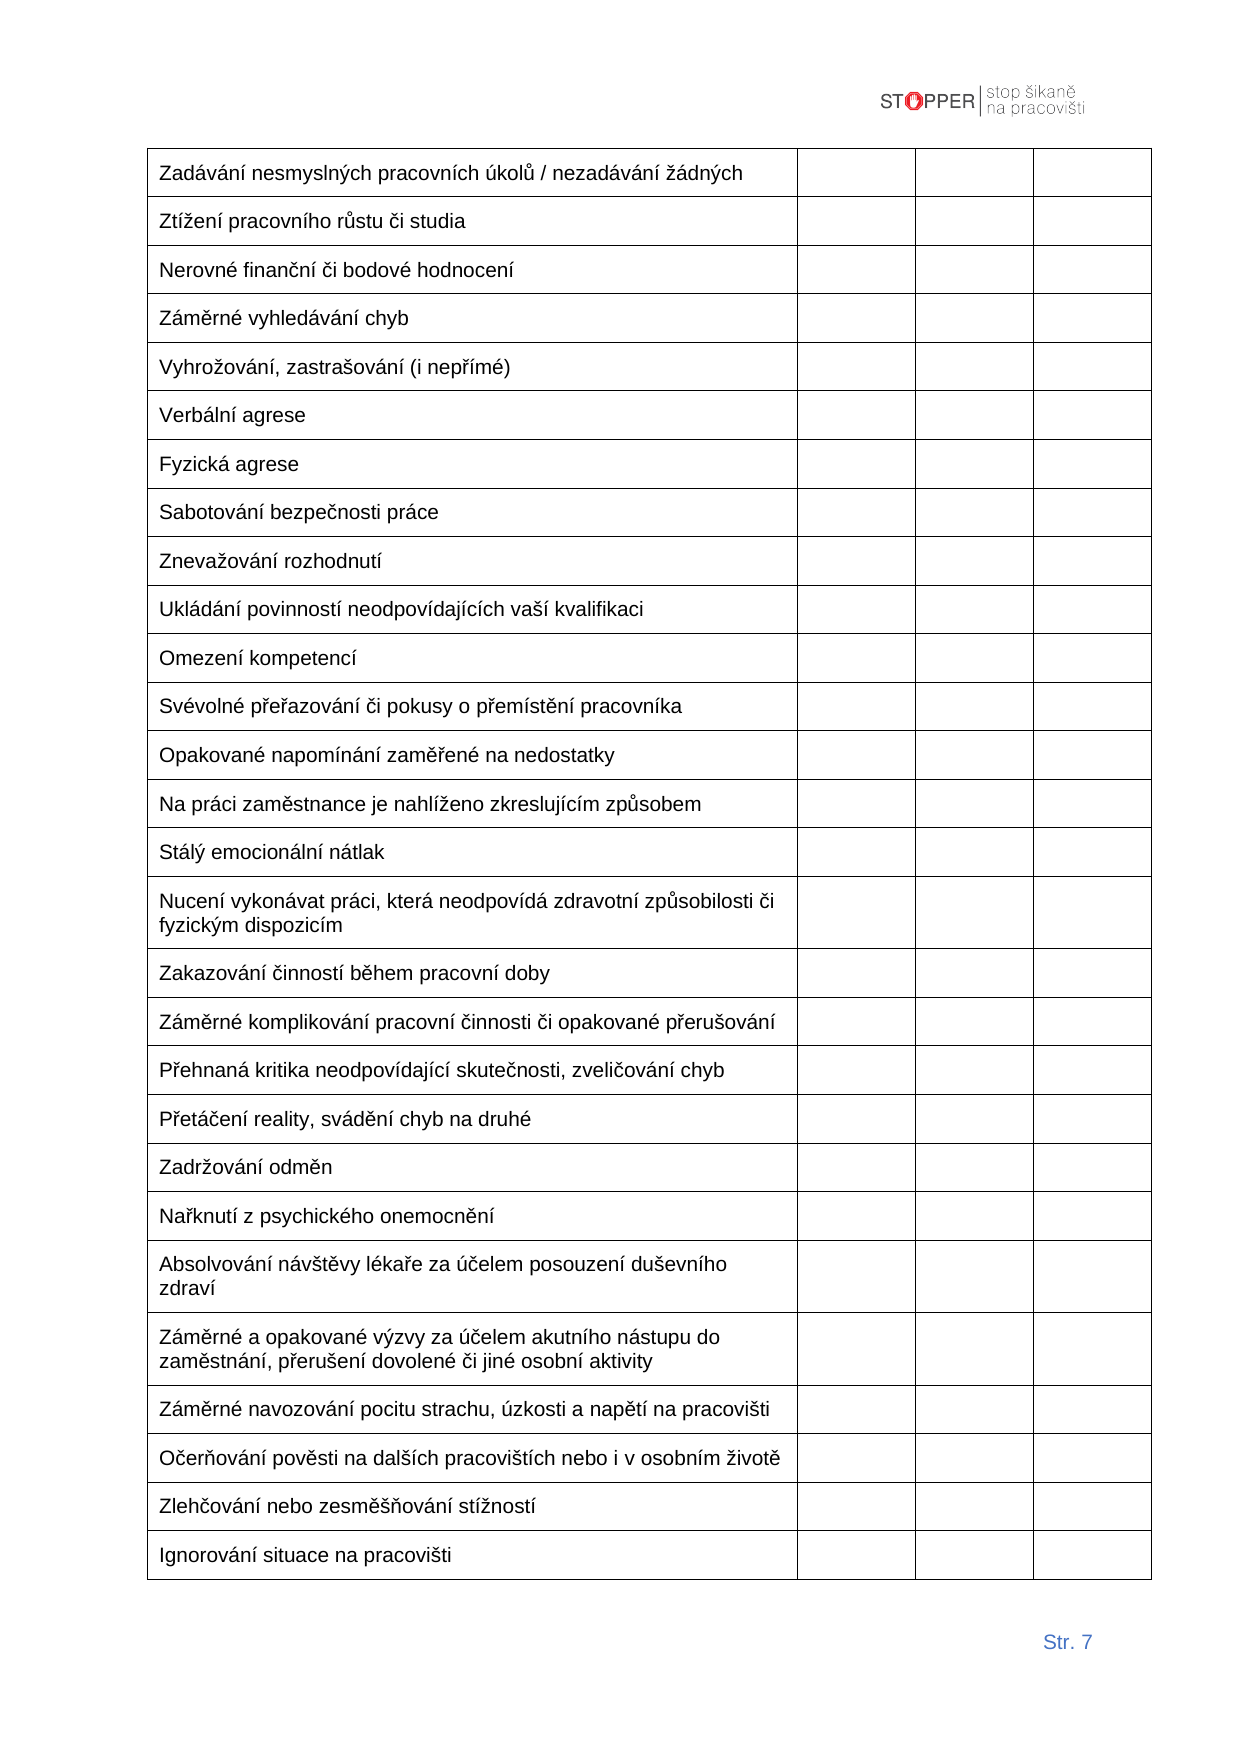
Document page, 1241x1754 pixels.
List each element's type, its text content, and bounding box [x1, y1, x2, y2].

table_cell [1034, 877, 1151, 948]
table_cell [916, 1144, 1033, 1191]
table_cell Vyhrožování, zastrašování (i nepřímé) [148, 343, 797, 390]
table_cell Záměrné a opakované výzvy za účelem akutního nástupu do zaměstnání, přerušení dovolené či jiné osobní aktivity [148, 1313, 797, 1384]
table_cell [1034, 1144, 1151, 1191]
table_cell [798, 949, 915, 997]
table_cell [916, 828, 1033, 876]
table_cell Nucení vykonávat práci, která neodpovídá zdravotní způsobilosti či fyzickým dispozicím [148, 877, 797, 948]
table_cell Stálý emocionální nátlak [148, 828, 797, 876]
table_cell Omezení kompetencí [148, 634, 797, 682]
table_cell [916, 1241, 1033, 1312]
table_cell [1034, 246, 1151, 293]
table_cell [798, 877, 915, 948]
table_cell [798, 780, 915, 827]
table_cell Očerňování pověsti na dalších pracovištích nebo i v osobním životě [148, 1434, 797, 1482]
table_cell [1034, 1095, 1151, 1142]
table_cell [1034, 683, 1151, 730]
table_cell [798, 294, 915, 342]
table_cell [798, 1531, 915, 1579]
table_cell Ztížení pracovního růstu či studia [148, 197, 797, 245]
table_cell Absolvování návštěvy lékaře za účelem posouzení duševního zdraví [148, 1241, 797, 1312]
table_cell [1034, 1046, 1151, 1094]
table_cell [1034, 343, 1151, 390]
table_cell [916, 780, 1033, 827]
table_cell [798, 586, 915, 633]
table_cell [916, 1192, 1033, 1239]
table_cell [916, 149, 1033, 196]
table_cell [916, 197, 1033, 245]
table_cell [798, 1241, 915, 1312]
table_cell [916, 634, 1033, 682]
table_cell Znevažování rozhodnutí [148, 537, 797, 584]
table_cell [798, 634, 915, 682]
table_cell [1034, 949, 1151, 997]
table_cell Zlehčování nebo zesměšňování stížností [148, 1483, 797, 1530]
table_cell [1034, 828, 1151, 876]
table_cell Svévolné přeřazování či pokusy o přemístění pracovníka [148, 683, 797, 730]
table_cell Fyzická agrese [148, 440, 797, 487]
table_cell [798, 440, 915, 487]
table_cell [798, 1046, 915, 1094]
table_cell Nařknutí z psychického onemocnění [148, 1192, 797, 1239]
table_cell Opakované napomínání zaměřené na nedostatky [148, 731, 797, 779]
table_cell [916, 1483, 1033, 1530]
table_cell [1034, 586, 1151, 633]
table_cell [798, 1386, 915, 1433]
table_cell [798, 998, 915, 1045]
table_cell [1034, 149, 1151, 196]
table_cell [1034, 1241, 1151, 1312]
table_cell [798, 391, 915, 439]
table_cell Sabotování bezpečnosti práce [148, 489, 797, 536]
table_cell [1034, 391, 1151, 439]
table_cell Na práci zaměstnance je nahlíženo zkreslujícím způsobem [148, 780, 797, 827]
table_cell [1034, 634, 1151, 682]
table_cell [916, 1313, 1033, 1384]
table_cell Zadávání nesmyslných pracovních úkolů / nezadávání žádných [148, 149, 797, 196]
table_cell [1034, 1313, 1151, 1384]
table_cell [916, 731, 1033, 779]
table_cell [916, 343, 1033, 390]
table_cell [916, 998, 1033, 1045]
table_cell [798, 343, 915, 390]
table_cell [1034, 489, 1151, 536]
table_cell Ignorování situace na pracovišti [148, 1531, 797, 1579]
table_cell [798, 1483, 915, 1530]
table_cell Záměrné komplikování pracovní činnosti či opakované přerušování [148, 998, 797, 1045]
table_cell [798, 828, 915, 876]
table_cell Záměrné navozování pocitu strachu, úzkosti a napětí na pracovišti [148, 1386, 797, 1433]
table_cell [1034, 1386, 1151, 1433]
table_cell Přetáčení reality, svádění chyb na druhé [148, 1095, 797, 1142]
table_cell [916, 683, 1033, 730]
table_cell [1034, 1434, 1151, 1482]
table_cell [798, 1095, 915, 1142]
table_cell Zadržování odměn [148, 1144, 797, 1191]
picture [872, 73, 1093, 129]
table_cell [798, 489, 915, 536]
table_cell [916, 877, 1033, 948]
table_cell [1034, 998, 1151, 1045]
table_cell [1034, 294, 1151, 342]
table_cell [916, 1531, 1033, 1579]
table_cell Přehnaná kritika neodpovídající skutečnosti, zveličování chyb [148, 1046, 797, 1094]
table_cell [1034, 1192, 1151, 1239]
table_cell [798, 1192, 915, 1239]
table_cell [916, 1046, 1033, 1094]
table_cell [1034, 780, 1151, 827]
table_cell [1034, 1531, 1151, 1579]
table_cell Zakazování činností během pracovní doby [148, 949, 797, 997]
table_cell [798, 246, 915, 293]
table_cell [916, 586, 1033, 633]
table_cell [798, 1313, 915, 1384]
table_cell [798, 1434, 915, 1482]
table_cell [798, 149, 915, 196]
table_cell [916, 1095, 1033, 1142]
table_cell Ukládání povinností neodpovídajících vaší kvalifikaci [148, 586, 797, 633]
table_cell [1034, 1483, 1151, 1530]
table_cell [916, 391, 1033, 439]
table_cell Záměrné vyhledávání chyb [148, 294, 797, 342]
table_cell [916, 246, 1033, 293]
table_cell [798, 731, 915, 779]
table_cell [798, 1144, 915, 1191]
table_cell [1034, 731, 1151, 779]
table_cell [798, 197, 915, 245]
table_cell [798, 683, 915, 730]
table_cell [916, 489, 1033, 536]
table_cell [798, 537, 915, 584]
table_cell Verbální agrese [148, 391, 797, 439]
table_cell [916, 294, 1033, 342]
table_cell [916, 1386, 1033, 1433]
table_cell [1034, 537, 1151, 584]
table_cell [916, 440, 1033, 487]
table_cell [916, 537, 1033, 584]
table_cell [916, 949, 1033, 997]
table_cell [1034, 197, 1151, 245]
table_cell [916, 1434, 1033, 1482]
table_cell [1034, 440, 1151, 487]
table_cell Nerovné finanční či bodové hodnocení [148, 246, 797, 293]
